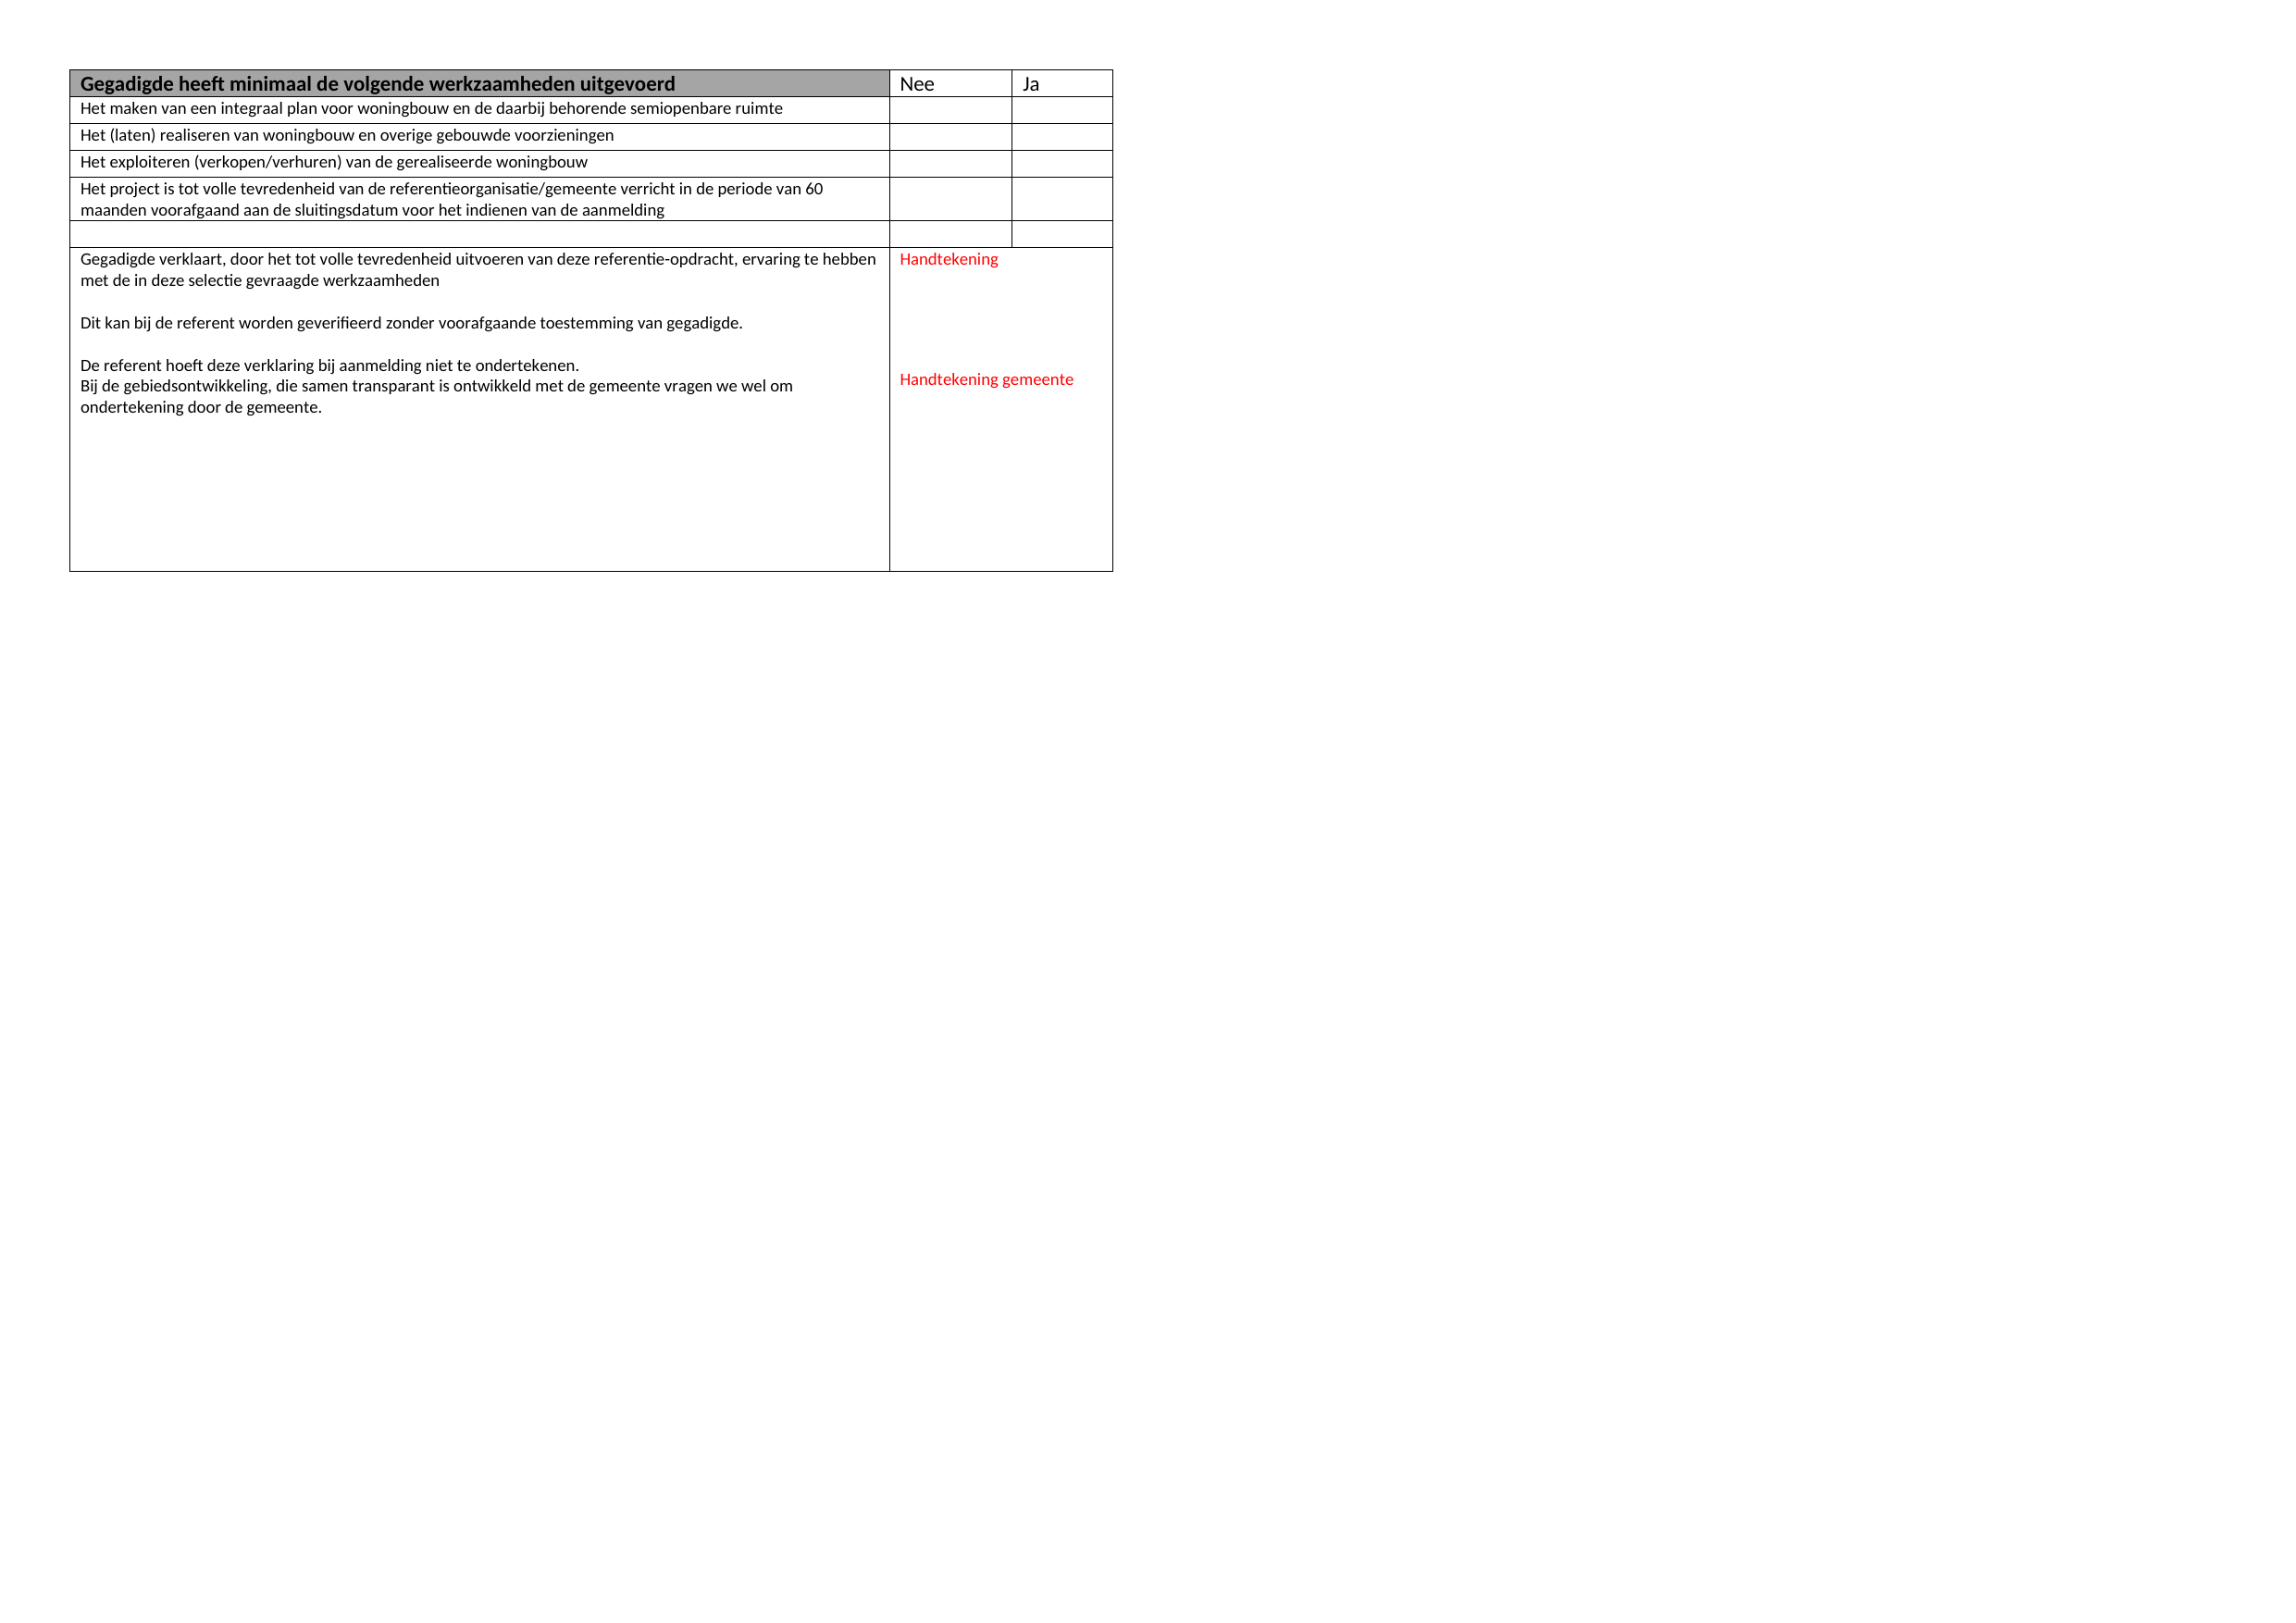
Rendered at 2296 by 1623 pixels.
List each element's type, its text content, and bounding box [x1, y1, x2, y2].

table_header Gegadigde heeft minimaal de volgende werkzaamheden uitgevoerd [70, 70, 889, 96]
table_cell [1012, 124, 1112, 150]
table_header Nee [890, 70, 1011, 96]
table_cell [890, 178, 1011, 220]
table_cell [1012, 97, 1112, 123]
table_cell [1012, 221, 1112, 247]
table_cell [890, 124, 1011, 150]
table_cell Het maken van een integraal plan voor woningbouw en de daarbij behorende semiopenbare ruimte [70, 97, 889, 123]
table_cell Handtekening Handtekening gemeente [890, 248, 1112, 571]
table_header Ja [1012, 70, 1112, 96]
table_cell [1012, 178, 1112, 220]
table_cell [890, 97, 1011, 123]
table_cell [70, 221, 889, 247]
table_cell Gegadigde verklaart, door het tot volle tevredenheid uitvoeren van deze referentie-opdracht, ervaring te hebben met de in deze selectie gevraagde werkzaamheden Dit kan bij de referent worden geverifieerd zonder voorafgaande toestemming van gegadigde. De referent hoeft deze verklaring bij aanmelding niet te ondertekenen. Bij de gebiedsontwikkeling, die samen transparant is ontwikkeld met de gemeente vragen we wel om ondertekening door de gemeente. [70, 248, 889, 571]
table_cell [890, 221, 1011, 247]
table_cell [1012, 151, 1112, 177]
table_cell Het exploiteren (verkopen/verhuren) van de gerealiseerde woningbouw [70, 151, 889, 177]
table_cell [890, 151, 1011, 177]
table_cell Het project is tot volle tevredenheid van de referentieorganisatie/gemeente verricht in de periode van 60 maanden voorafgaand aan de sluitingsdatum voor het indienen van de aanmelding [70, 178, 889, 220]
table_cell Het (laten) realiseren van woningbouw en overige gebouwde voorzieningen [70, 124, 889, 150]
